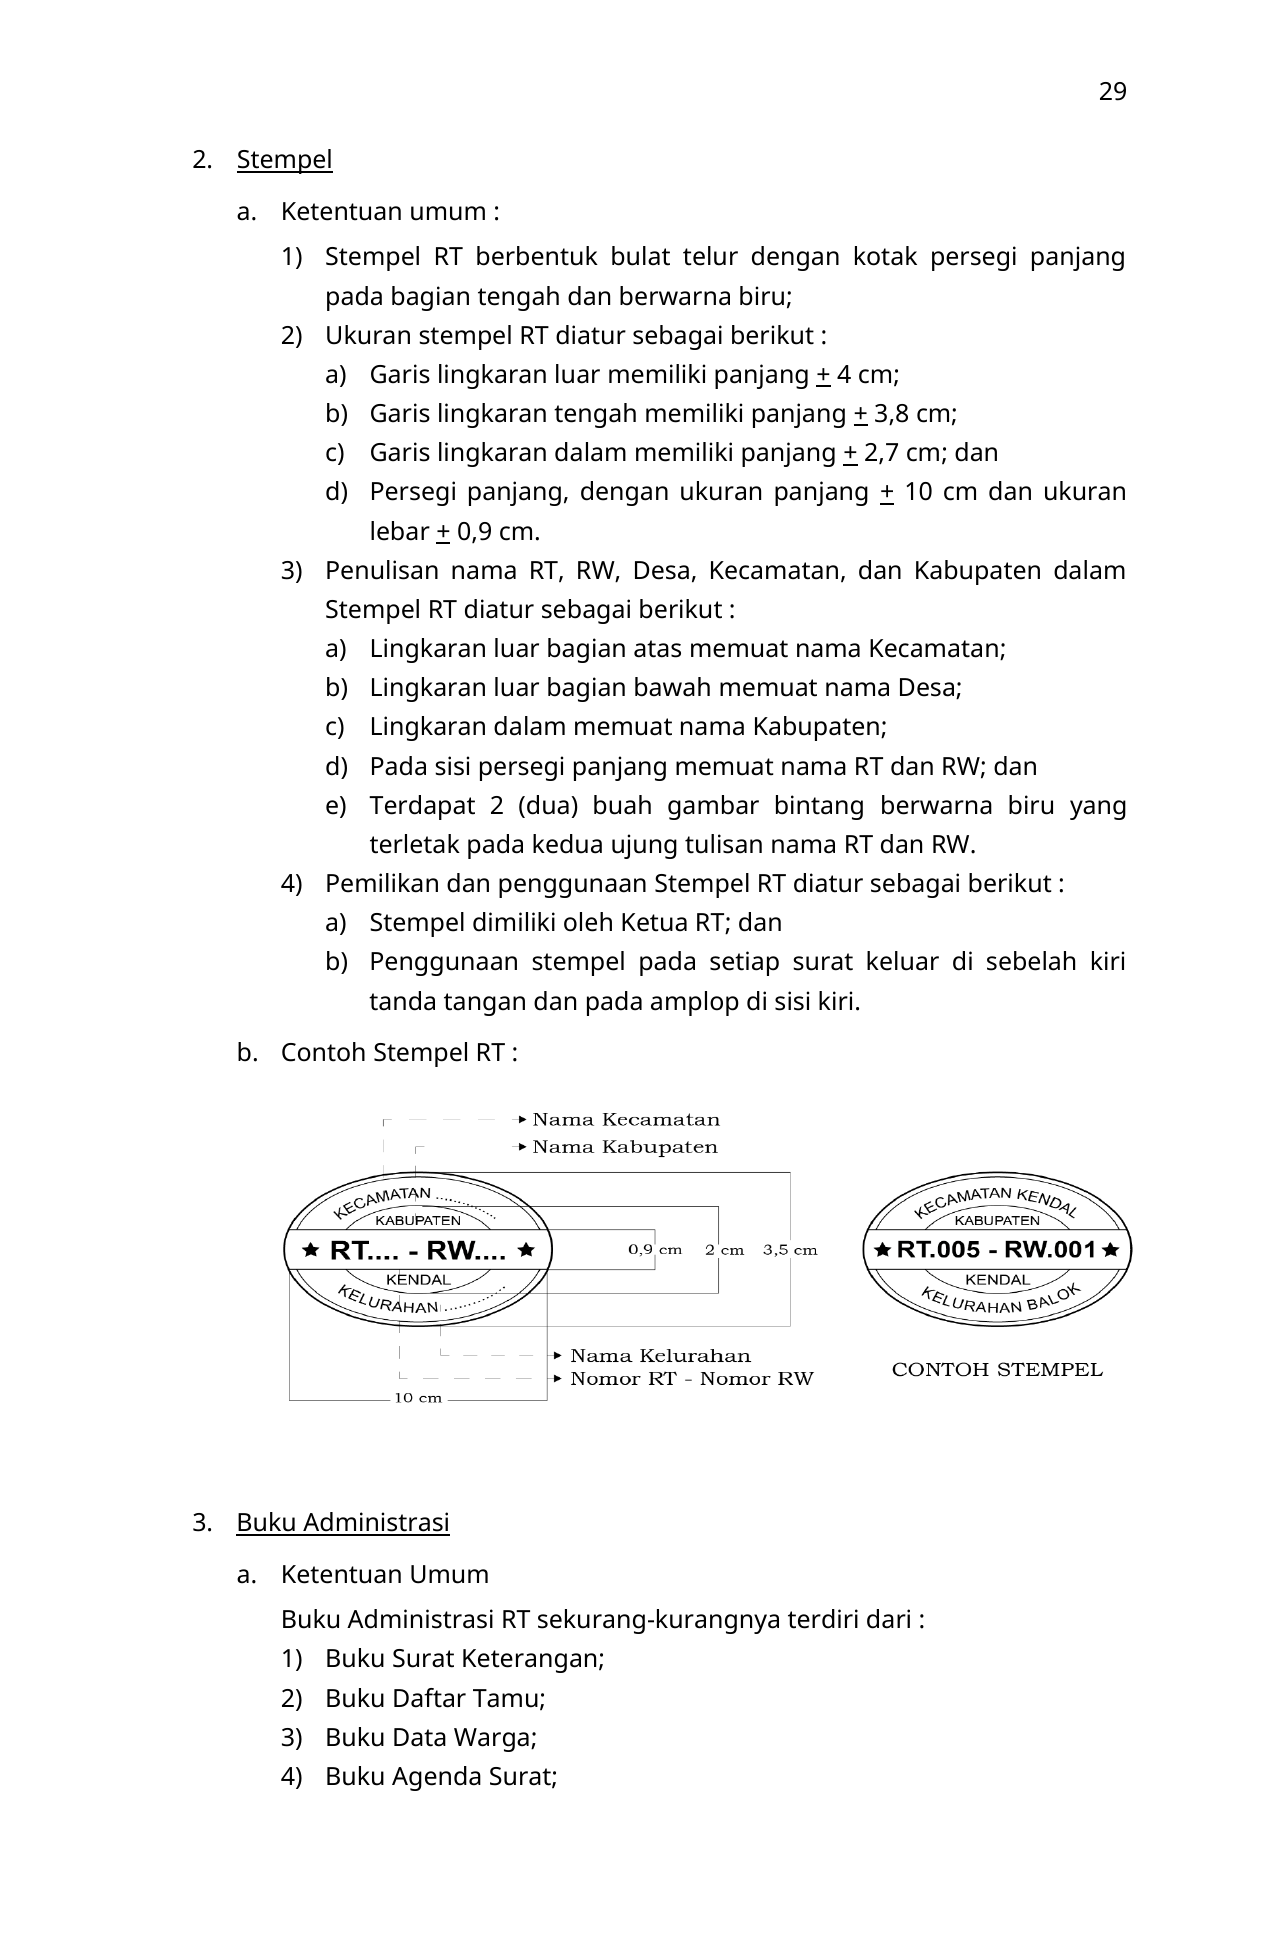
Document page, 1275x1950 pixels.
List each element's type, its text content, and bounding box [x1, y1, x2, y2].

list b) Penggunaan stempel pada setiap surat keluar di sebelah kiri tanda tangan dan pada amplop di sisi kiri. [325, 944, 1127, 1017]
list 4) Pemilikan dan penggunaan Stempel RT diatur sebagai berikut : [281, 866, 1127, 900]
list e) Terdapat 2 (dua) buah gambar bintang berwarna biru yang terletak pada kedua ujung tulisan nama RT dan RW. [325, 787, 1127, 861]
list 3. Buku Administrasi [192, 1505, 1127, 1539]
text 3) Buku Data Warga; [281, 1719, 1127, 1753]
text 4) Buku Agenda Surat; [281, 1759, 1127, 1793]
list 3) Penulisan nama RT, RW, Desa, Kecamatan, dan Kabupaten dalam Stempel RT diatur sebagai berikut : [281, 552, 1127, 626]
text Buku Administrasi RT sekurang-kurangnya terdiri dari : [281, 1602, 1127, 1636]
list 2) Ukuran stempel RT diatur sebagai berikut : [281, 317, 1127, 351]
list a) Garis lingkaran luar memiliki panjang + 4 cm; [325, 357, 1127, 391]
list a. Ketentuan umum : [236, 194, 1127, 228]
list a) Lingkaran luar bagian atas memuat nama Kecamatan; [325, 631, 1127, 665]
list 1) Stempel RT berbentuk bulat telur dengan kotak persegi panjang pada bagian tengah dan berwarna biru; [281, 239, 1127, 312]
list c) Garis lingkaran dalam memiliki panjang + 2,7 cm; dan [325, 435, 1127, 469]
picture [266, 1107, 1174, 1408]
list a) Stempel dimiliki oleh Ketua RT; dan [325, 905, 1127, 939]
list b) Garis lingkaran tengah memiliki panjang + 3,8 cm; [325, 396, 1127, 430]
list d) Persegi panjang, dengan ukuran panjang + 10 cm dan ukuran lebar + 0,9 cm. [325, 474, 1127, 547]
list b) Lingkaran luar bagian bawah memuat nama Desa; [325, 670, 1127, 704]
list c) Lingkaran dalam memuat nama Kabupaten; [325, 709, 1127, 743]
text a. Ketentuan Umum [236, 1557, 1127, 1591]
list d) Pada sisi persegi panjang memuat nama RT dan RW; dan [325, 748, 1127, 782]
text 1) Buku Surat Keterangan; [281, 1641, 1127, 1675]
list b. Contoh Stempel RT : [236, 1035, 1127, 1069]
text 2) Buku Daftar Tamu; [281, 1680, 1127, 1714]
list 2. Stempel [192, 142, 1127, 176]
